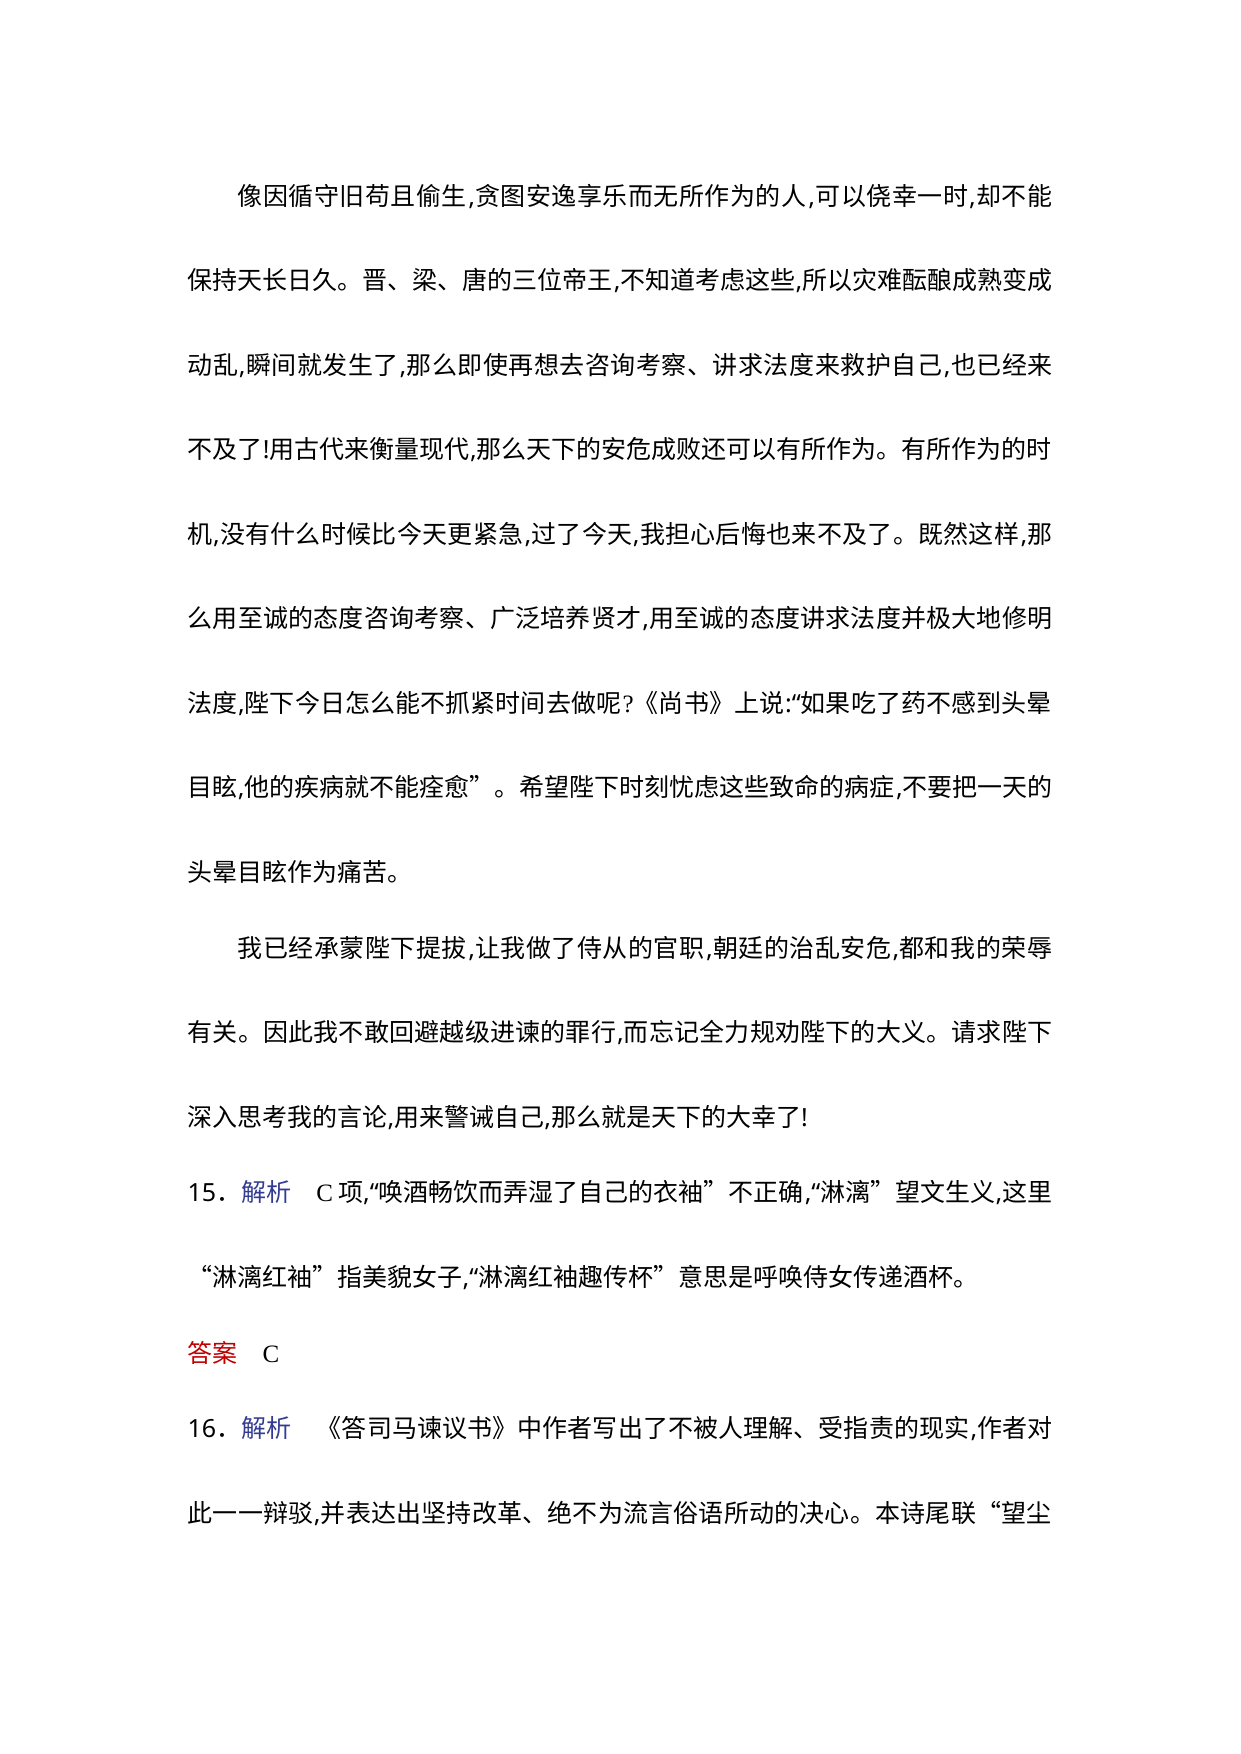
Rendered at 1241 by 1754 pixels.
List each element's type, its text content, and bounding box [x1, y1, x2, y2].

text 答案 C [187, 1319, 1053, 1384]
text 像因循守旧苟且偷生,贪图安逸享乐而无所作为的人,可以侥幸一时,却不能保持天长日久。晋、梁、唐的三位帝王,不知道考虑这些,所以灾难酝酿成熟变成动乱,瞬间就发生了,那么即使再想去咨询考察、讲求法度来救护自己,也已经来不及了!用古代来衡量现代,那么天下的安危成败还可以有所作为。有所作为的时机,没有什么时候比今天更紧急,过了今天,我担心后悔也来不及了。既然这样,那么用至诚的态度咨询考察、广泛培养贤才,用至诚的态度讲求法度并极大地修明法度,陛下今日怎么能不抓紧时间去做呢?《尚书》上说:“如果吃了药不感到头晕目眩,他的疾病就不能痊愈”。希望陛下时刻忧虑这些致命的病症,不要把一天的头晕目眩作为痛苦。 [187, 162, 1053, 903]
text 我已经承蒙陛下提拔,让我做了侍从的官职,朝廷的治乱安危,都和我的荣辱有关。因此我不敢回避越级进谏的罪行,而忘记全力规劝陛下的大义。请求陛下深入思考我的言论,用来警诫自己,那么就是天下的大幸了! [187, 914, 1053, 1148]
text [187, 1394, 1053, 1544]
text 15．解析 C项,“唤酒畅饮而弄湿了自己的衣袖”不正确,“淋漓”望文生义,这里“淋漓红袖”指美貌女子,“淋漓红袖趣传杯”意思是呼唤侍女传递酒杯。 [187, 1158, 1053, 1308]
